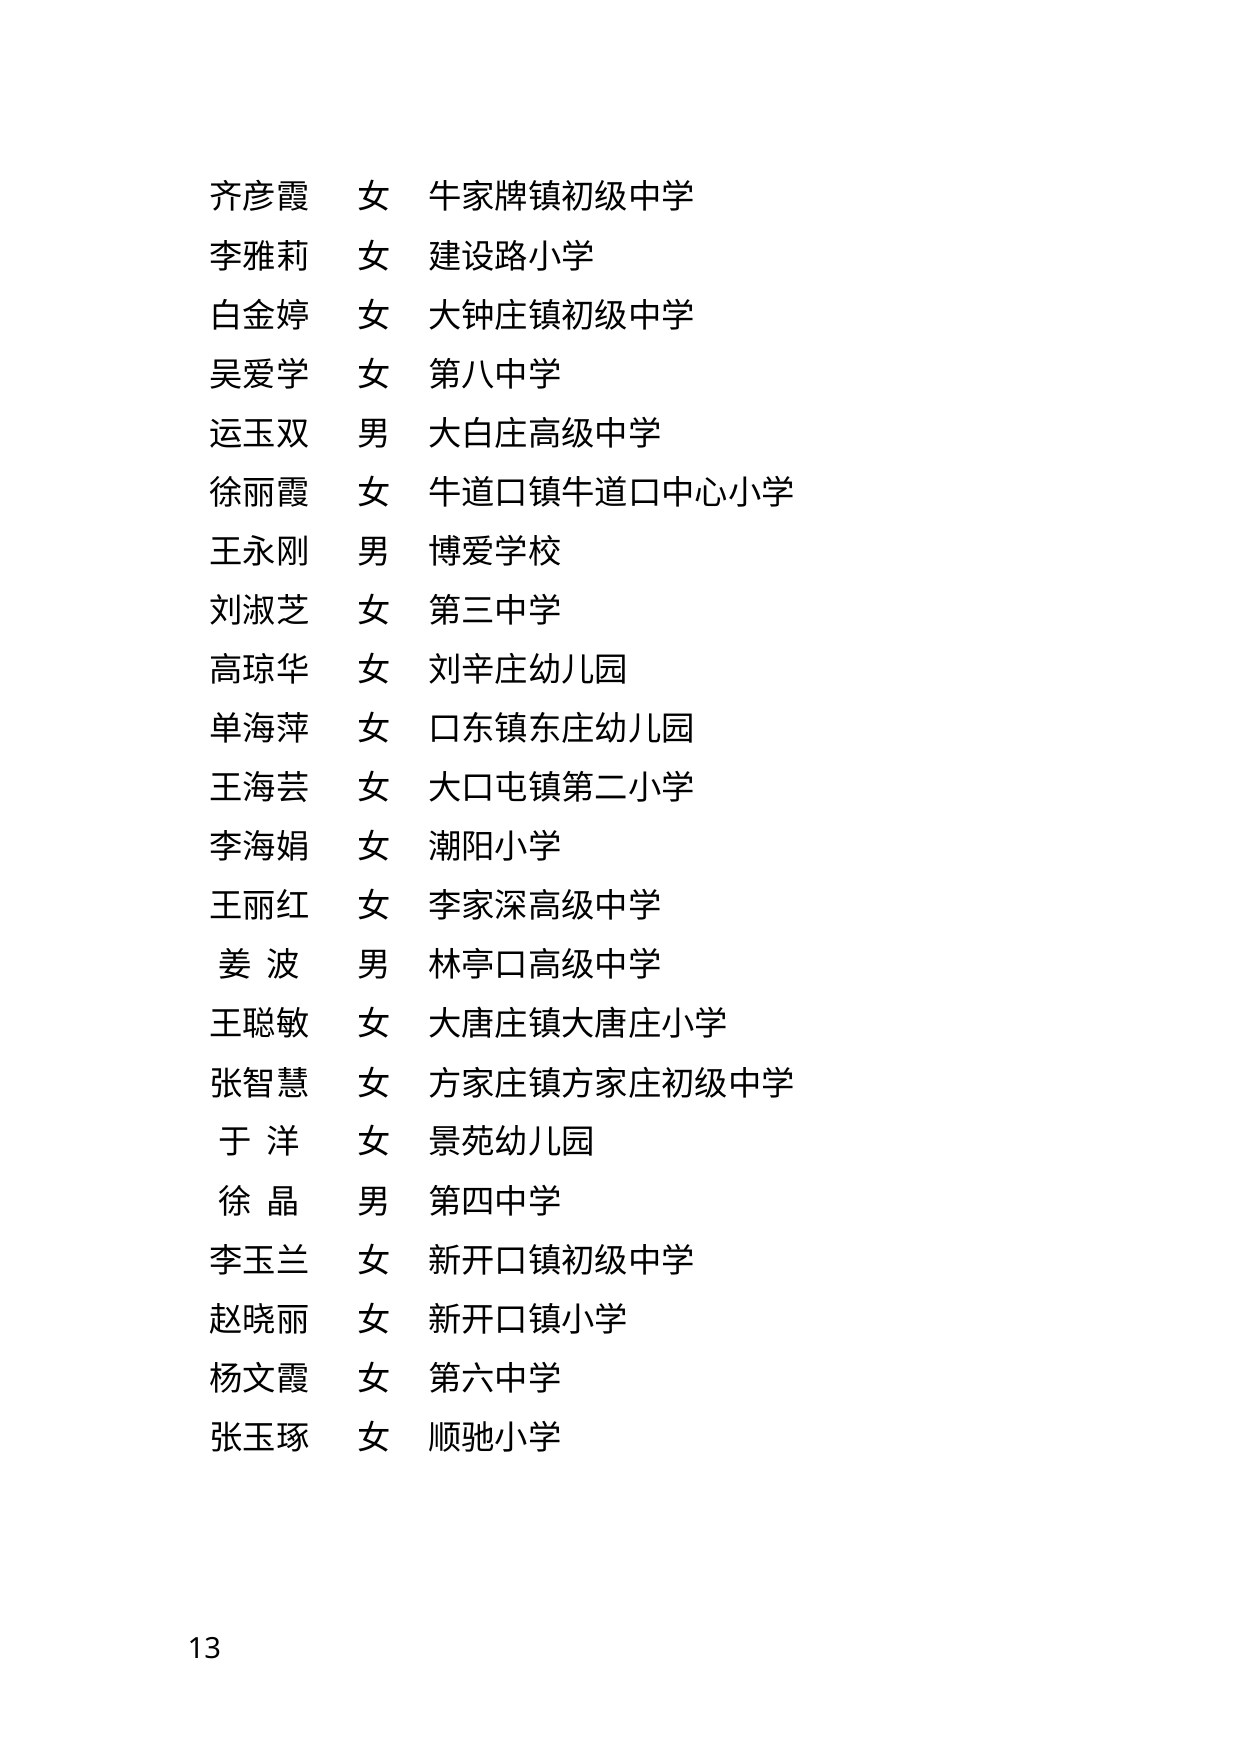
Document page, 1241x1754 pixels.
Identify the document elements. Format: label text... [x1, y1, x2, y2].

table_cell 吴爱学 [188, 339, 331, 398]
table_cell 齐彦霞 [188, 162, 331, 221]
table_cell 林亭口高级中学 [417, 930, 1212, 989]
table_cell 李家深高级中学 [417, 871, 1212, 930]
table_cell 刘淑芝 [188, 575, 331, 634]
table_cell 女 [331, 1107, 417, 1166]
table_cell 于 洋 [188, 1107, 331, 1166]
table_cell 张玉琢 [188, 1402, 331, 1461]
table_cell 男 [331, 398, 417, 457]
table_cell 女 [331, 812, 417, 871]
table_cell 运玉双 [188, 398, 331, 457]
table_cell 女 [331, 339, 417, 398]
table_cell 赵晓丽 [188, 1284, 331, 1343]
table_cell 女 [331, 871, 417, 930]
table_cell 大口屯镇第二小学 [417, 753, 1212, 812]
table_cell 女 [331, 694, 417, 753]
table_cell 建设路小学 [417, 221, 1212, 280]
table_cell 王聪敏 [188, 989, 331, 1048]
table_cell 第三中学 [417, 575, 1212, 634]
table_cell 大白庄高级中学 [417, 398, 1212, 457]
table_cell 第六中学 [417, 1343, 1212, 1402]
table_cell 博爱学校 [417, 516, 1212, 575]
table_cell 女 [331, 753, 417, 812]
table_cell 王海芸 [188, 753, 331, 812]
table_cell 大钟庄镇初级中学 [417, 280, 1212, 339]
table_cell 方家庄镇方家庄初级中学 [417, 1048, 1212, 1107]
table_cell 徐丽霞 [188, 457, 331, 516]
table_cell 女 [331, 1048, 417, 1107]
table_cell 王永刚 [188, 516, 331, 575]
table_cell 王丽红 [188, 871, 331, 930]
table_cell 女 [331, 1225, 417, 1284]
table_cell 潮阳小学 [417, 812, 1212, 871]
table_cell 女 [331, 221, 417, 280]
table_cell 杨文霞 [188, 1343, 331, 1402]
table_cell 女 [331, 575, 417, 634]
table_cell 姜 波 [188, 930, 331, 989]
table_cell 李海娟 [188, 812, 331, 871]
table_cell 牛家牌镇初级中学 [417, 162, 1212, 221]
table_cell 第八中学 [417, 339, 1212, 398]
table_cell 牛道口镇牛道口中心小学 [417, 457, 1212, 516]
table_cell 刘辛庄幼儿园 [417, 635, 1212, 693]
table_cell 新开口镇初级中学 [417, 1225, 1212, 1284]
table_cell 女 [331, 457, 417, 516]
table_cell 李玉兰 [188, 1225, 331, 1284]
table_cell 男 [331, 930, 417, 989]
table_cell 李雅莉 [188, 221, 331, 280]
table_cell 单海萍 [188, 694, 331, 753]
table_cell 女 [331, 989, 417, 1048]
table_cell 白金婷 [188, 280, 331, 339]
table_cell 第四中学 [417, 1166, 1212, 1225]
table_cell 大唐庄镇大唐庄小学 [417, 989, 1212, 1048]
table_cell 女 [331, 280, 417, 339]
table_cell 男 [331, 516, 417, 575]
table_cell 女 [331, 1343, 417, 1402]
table_cell 女 [331, 1284, 417, 1343]
table_cell 口东镇东庄幼儿园 [417, 694, 1212, 753]
table_cell 景苑幼儿园 [417, 1107, 1212, 1166]
table_cell 高琼华 [188, 635, 331, 693]
table_cell 顺驰小学 [417, 1402, 1212, 1461]
table_cell 女 [331, 635, 417, 693]
table_cell 张智慧 [188, 1048, 331, 1107]
table_cell 女 [331, 1402, 417, 1461]
table_cell 男 [331, 1166, 417, 1225]
table_cell 新开口镇小学 [417, 1284, 1212, 1343]
table_cell 徐 晶 [188, 1166, 331, 1225]
table_cell 女 [331, 162, 417, 221]
